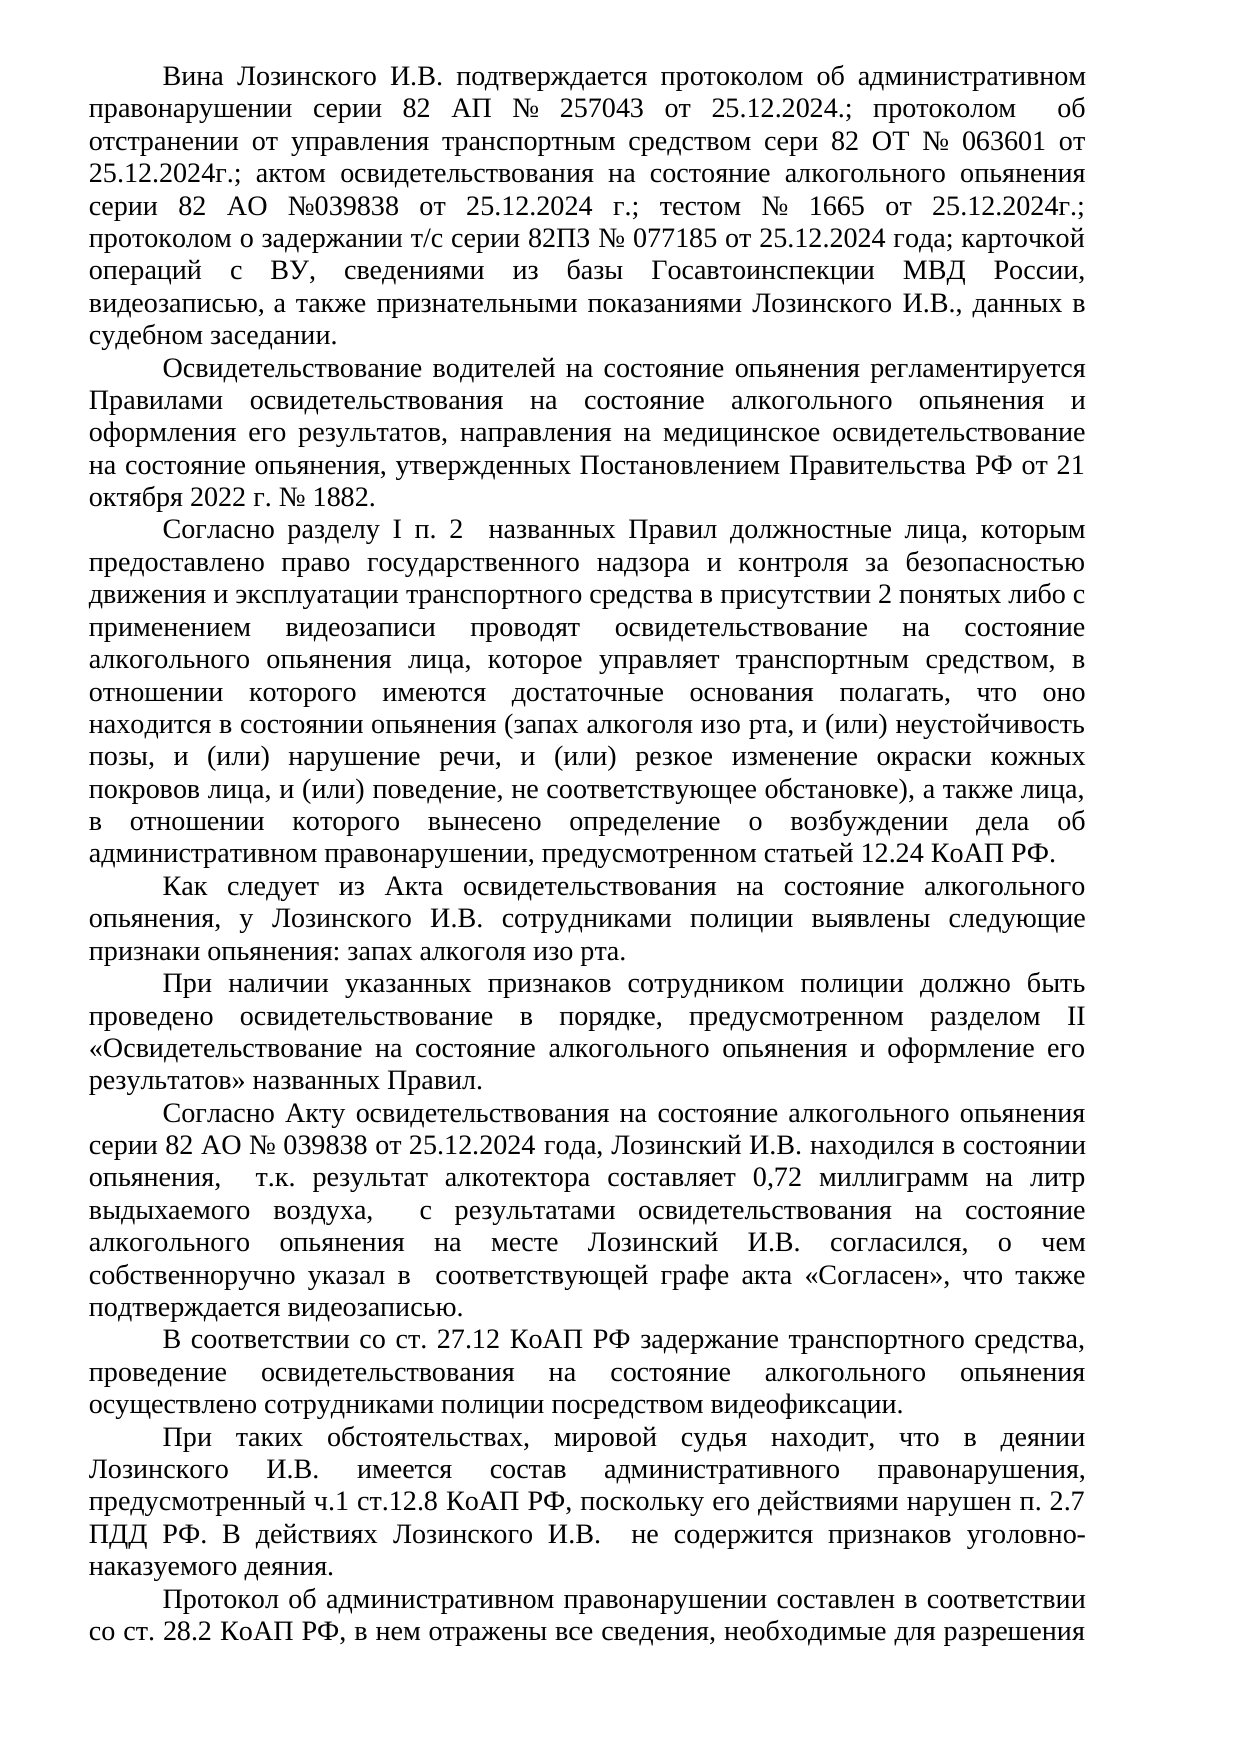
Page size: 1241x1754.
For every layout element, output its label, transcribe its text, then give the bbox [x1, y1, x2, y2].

text Согласно разделу I п. 2 названных Правил должностные лица, которым предоставлено право государственного надзора и контроля за безопасностью движения и эксплуатации транспортного средства в присутствии 2 понятых либо с применением видеозаписи проводят освидетельствование на состояние алкогольного опьянения лица, которое управляет транспортным средством, в отношении которого имеются достаточные основания полагать, что оно находится в состоянии опьянения (запах алкоголя изо рта, и (или) неустойчивость позы, и (или) нарушение речи, и (или) резкое изменение окраски кожных покровов лица, и (или) поведение, не соответствующее обстановке), а также лица, в отношении которого вынесено определение о возбуждении дела об административном правонарушении, предусмотренном статьей 12.24 КоАП РФ. [89, 513, 1087, 869]
text Освидетельствование водителей на состояние опьянения регламентируется Правилами освидетельствования на состояние алкогольного опьянения и оформления его результатов, направления на медицинское освидетельствование на состояние опьянения, утвержденных Постановлением Правительства РФ от 21 октября 2022 г. № 1882. [89, 351, 1087, 513]
text В соответствии со ст. 27.12 КоАП РФ задержание транспортного средства, проведение освидетельствования на состояние алкогольного опьянения осуществлено сотрудниками полиции посредством видеофиксации. [89, 1322, 1087, 1420]
text При наличии указанных признаков сотрудником полиции должно быть проведено освидетельствование в порядке, предусмотренном разделом II «Освидетельствование на состояние алкогольного опьянения и оформление его результатов» названных Правил. [89, 966, 1087, 1096]
text Как следует из Акта освидетельствования на состояние алкогольного опьянения, у Лозинского И.В. сотрудниками полиции выявлены следующие признаки опьянения: запах алкоголя изо рта. [89, 869, 1087, 966]
text При таких обстоятельствах, мировой судья находит, что в деянии Лозинского И.В. имеется состав административного правонарушения, предусмотренный ч.1 ст.12.8 КоАП РФ, поскольку его действиями нарушен п. 2.7 ПДД РФ. В действиях Лозинского И.В. не содержится признаков уголовно-наказуемого деяния. [89, 1420, 1087, 1582]
text Согласно Акту освидетельствования на состояние алкогольного опьянения серии 82 АО № 039838 от 25.12.2024 года, Лозинский И.В. находился в состоянии опьянения, т.к. результат алкотектора составляет 0,72 миллиграмм на литр выдыхаемого воздуха, с результатами освидетельствования на состояние алкогольного опьянения на месте Лозинский И.В. согласился, о чем собственноручно указал в соответствующей графе акта «Согласен», что также подтверждается видеозаписью. [89, 1096, 1087, 1322]
text Вина Лозинского И.В. подтверждается протоколом об административном правонарушении серии 82 АП № 257043 от 25.12.2024.; протоколом об отстранении от управления транспортным средством сери 82 ОТ № 063601 от 25.12.2024г.; актом освидетельствования на состояние алкогольного опьянения серии 82 АО №039838 от 25.12.2024 г.; тестом № 1665 от 25.12.2024г.; протоколом о задержании т/с серии 82ПЗ № 077185 от 25.12.2024 года; карточкой операций с ВУ, сведениями из базы Госавтоинспекции МВД России, видеозаписью, а также признательными показаниями Лозинского И.В., данных в судебном заседании. [89, 59, 1087, 351]
